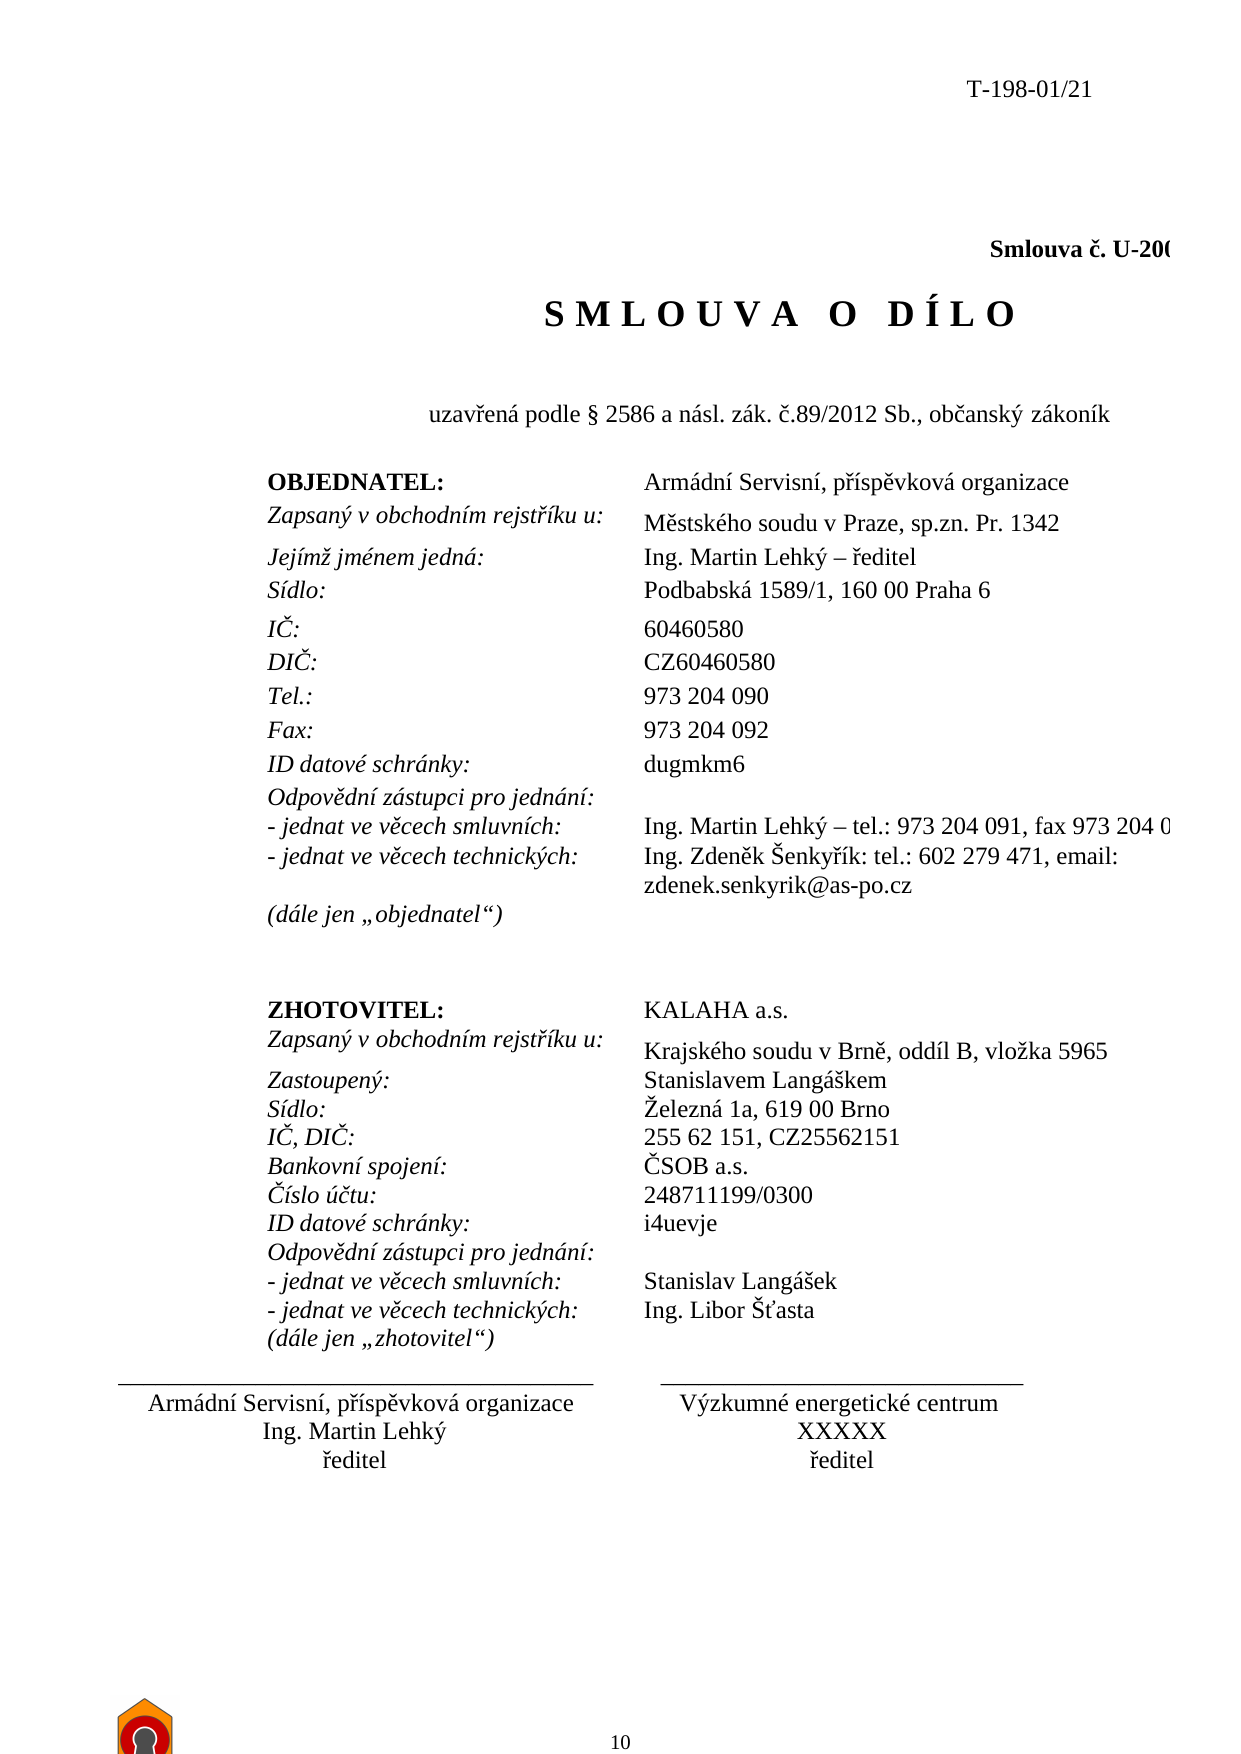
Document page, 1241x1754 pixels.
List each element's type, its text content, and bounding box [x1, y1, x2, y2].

list ______________________________________ _____________________________ [118, 1359, 1092, 1388]
list Ing. Martin Lehký XXXXX [223, 1416, 1092, 1445]
text ředitel ředitel [148, 1445, 1092, 1474]
picture [109, 1695, 180, 1754]
list Armádní Servisní, příspěvková organizace Výzkumné energetické centrum [118, 1388, 1092, 1416]
